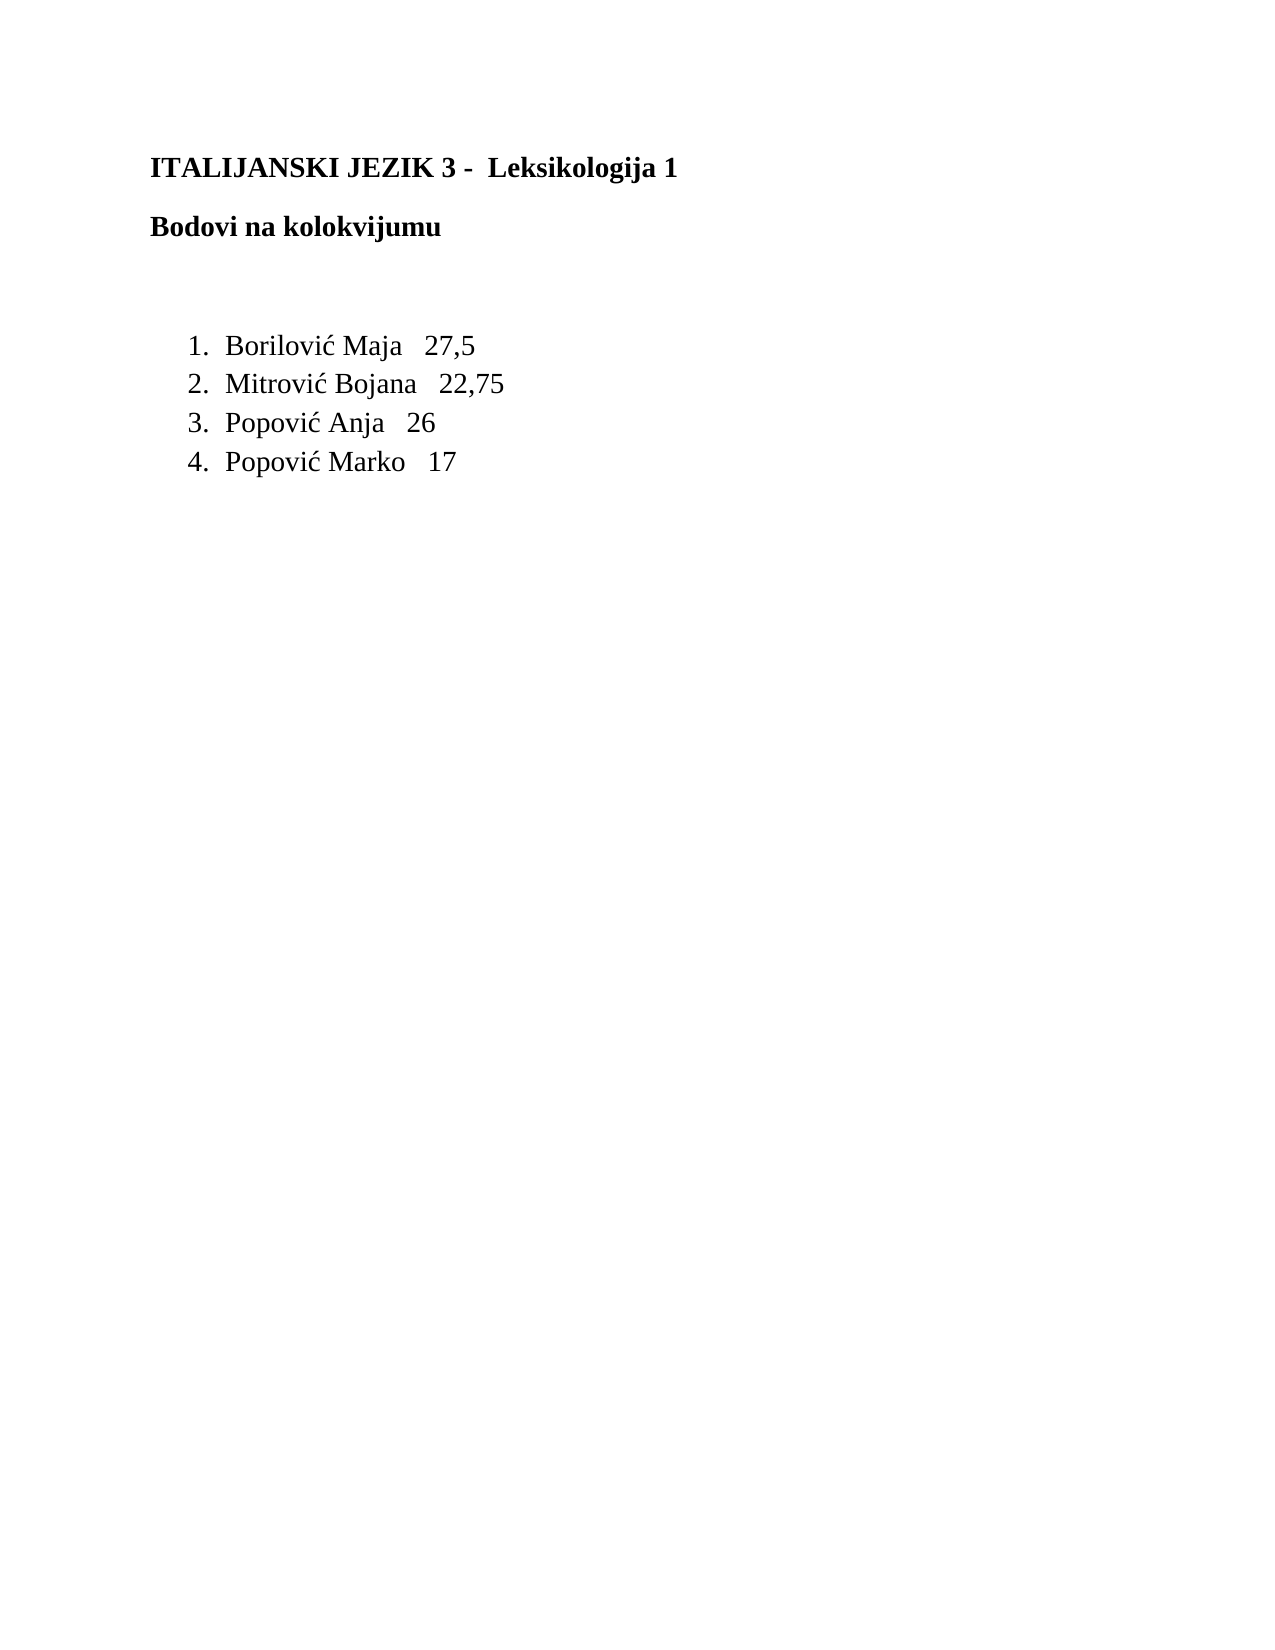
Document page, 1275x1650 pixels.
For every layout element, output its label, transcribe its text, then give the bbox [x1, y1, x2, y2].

list Popović Anja 26 [187, 405, 1125, 439]
text Bodovi na kolokvijumu [150, 209, 1125, 243]
list Popović Marko 17 [187, 444, 1125, 477]
list Mitrović Bojana 22,75 [187, 367, 1125, 400]
text ITALIJANSKI JEZIK 3 - Leksikologija 1 [150, 150, 1125, 183]
list Borilović Maja 27,5 [187, 328, 1125, 362]
